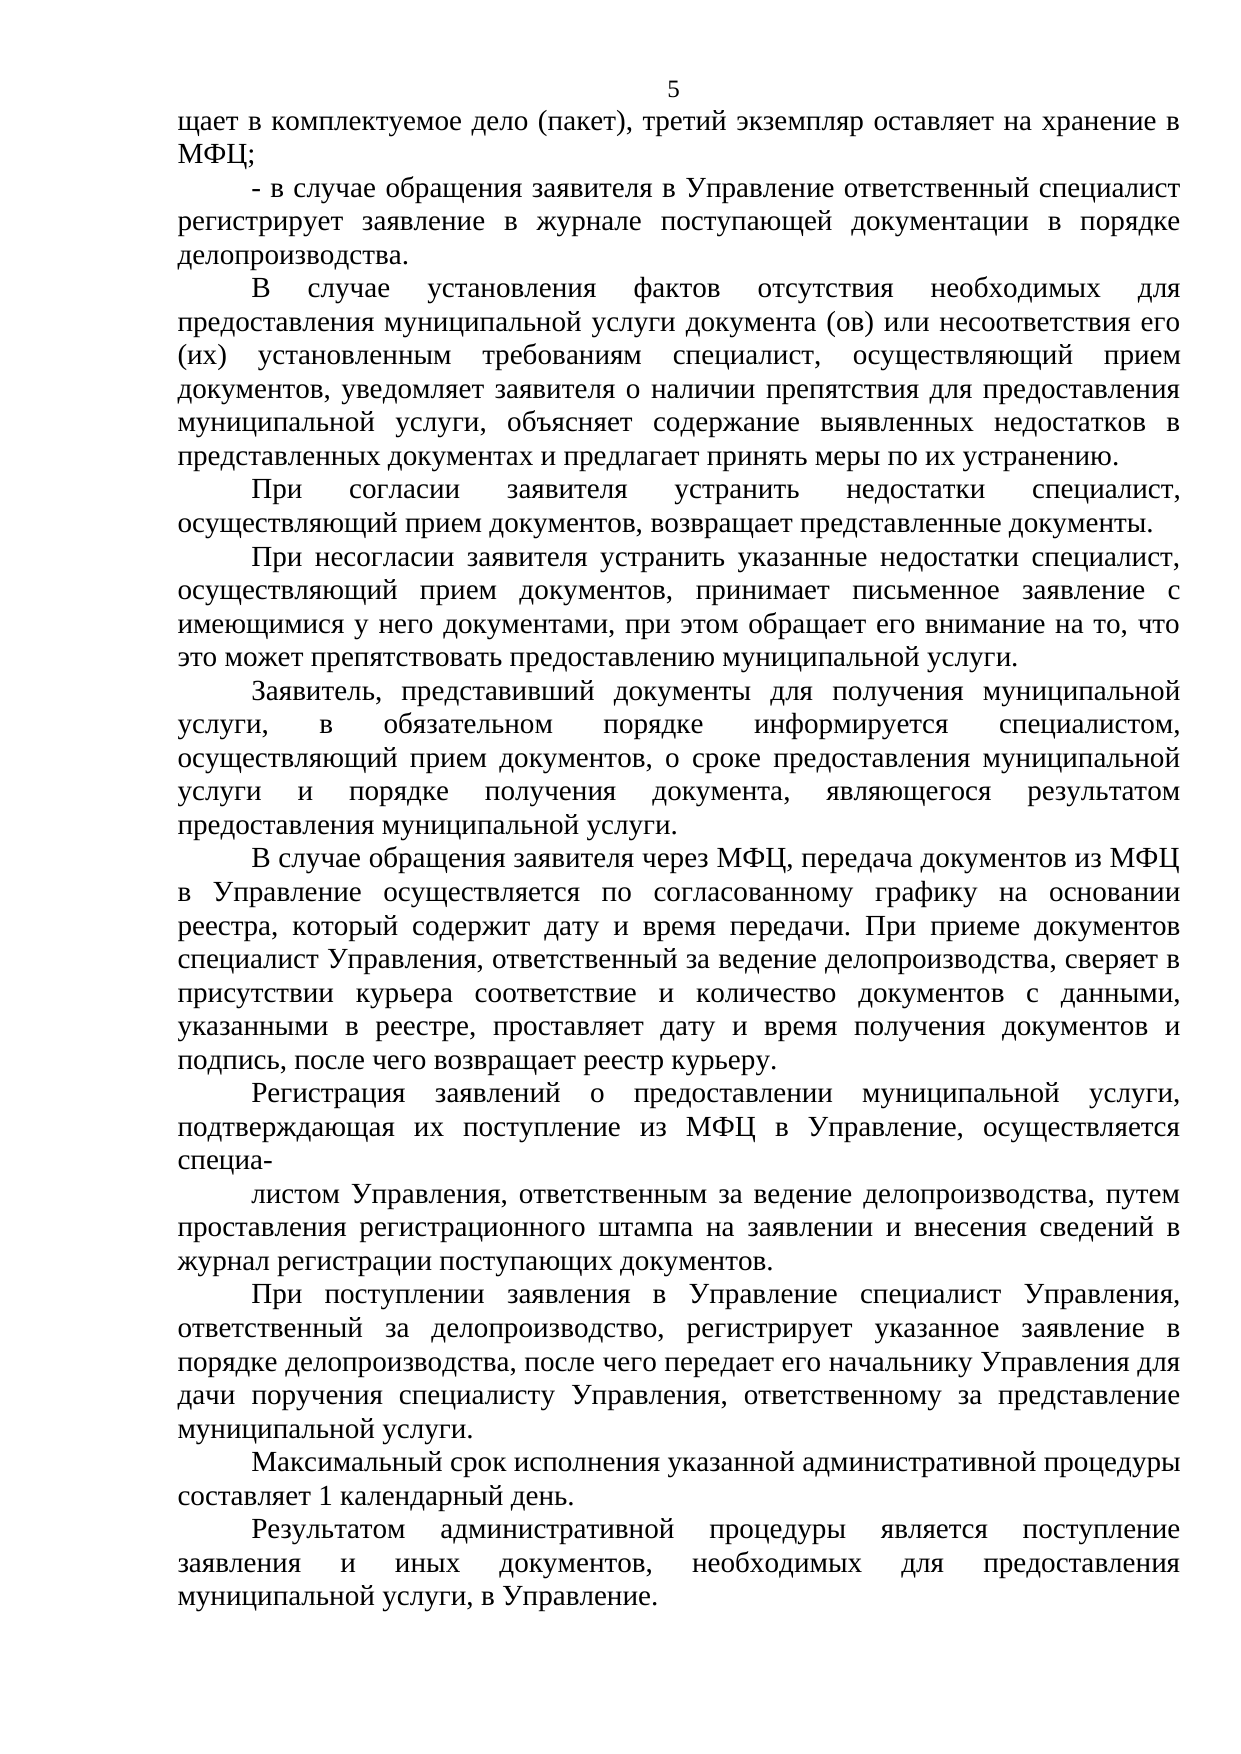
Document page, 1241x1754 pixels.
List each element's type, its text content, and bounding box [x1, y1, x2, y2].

text В случае обращения заявителя через МФЦ, передача документов из МФЦ в Управление осуществляется по согласованному графику на основании реестра, который содержит дату и время передачи. При приеме документов специалист Управления, ответственный за ведение делопроизводства, сверяет в присутствии курьера соответствие и количество документов с данными, указанными в реестре, проставляет дату и время получения документов и подпись, после чего возвращает реестр курьеру. [177, 841, 1181, 1075]
text При согласии заявителя устранить недостатки специалист, осуществляющий прием документов, возвращает представленные документы. [177, 472, 1181, 539]
text - в случае обращения заявителя в Управление ответственный специалист регистрирует заявление в журнале поступающей документации в порядке делопроизводства. [177, 170, 1181, 270]
text Результатом административной процедуры является поступление заявления и иных документов, необходимых для предоставления муниципальной услуги, в Управление. [177, 1511, 1181, 1612]
text В случае установления фактов отсутствия необходимых для предоставления муниципальной услуги документа (ов) или несоответствия его (их) установленным требованиям специалист, осуществляющий прием документов, уведомляет заявителя о наличии препятствия для предоставления муниципальной услуги, объясняет содержание выявленных недостатков в представленных документах и предлагает принять меры по их устранению. [177, 270, 1181, 472]
text Заявитель, представивший документы для получения муниципальной услуги, в обязательном порядке информируется специалистом, осуществляющий прием документов, о сроке предоставления муниципальной услуги и порядке получения документа, являющегося результатом предоставления муниципальной услуги. [177, 673, 1181, 841]
text щает в комплектуемое дело (пакет), третий экземпляр оставляет на хранение в МФЦ; [177, 103, 1181, 170]
text При поступлении заявления в Управление специалист Управления, ответственный за делопроизводство, регистрирует указанное заявление в порядке делопроизводства, после чего передает его начальнику Управления для дачи поручения специалисту Управления, ответственному за представление муниципальной услуги. [177, 1277, 1181, 1444]
text Максимальный срок исполнения указанной административной процедуры составляет 1 календарный день. [177, 1444, 1181, 1511]
text листом Управления, ответственным за ведение делопроизводства, путем проставления регистрационного штампа на заявлении и внесения сведений в журнал регистрации поступающих документов. [177, 1176, 1181, 1277]
text Регистрация заявлений о предоставлении муниципальной услуги, подтверждающая их поступление из МФЦ в Управление, осуществляется специа- [177, 1075, 1181, 1176]
text При несогласии заявителя устранить указанные недостатки специалист, осуществляющий прием документов, принимает письменное заявление с имеющимися у него документами, при этом обращает его внимание на то, что это может препятствовать предоставлению муниципальной услуги. [177, 539, 1181, 673]
